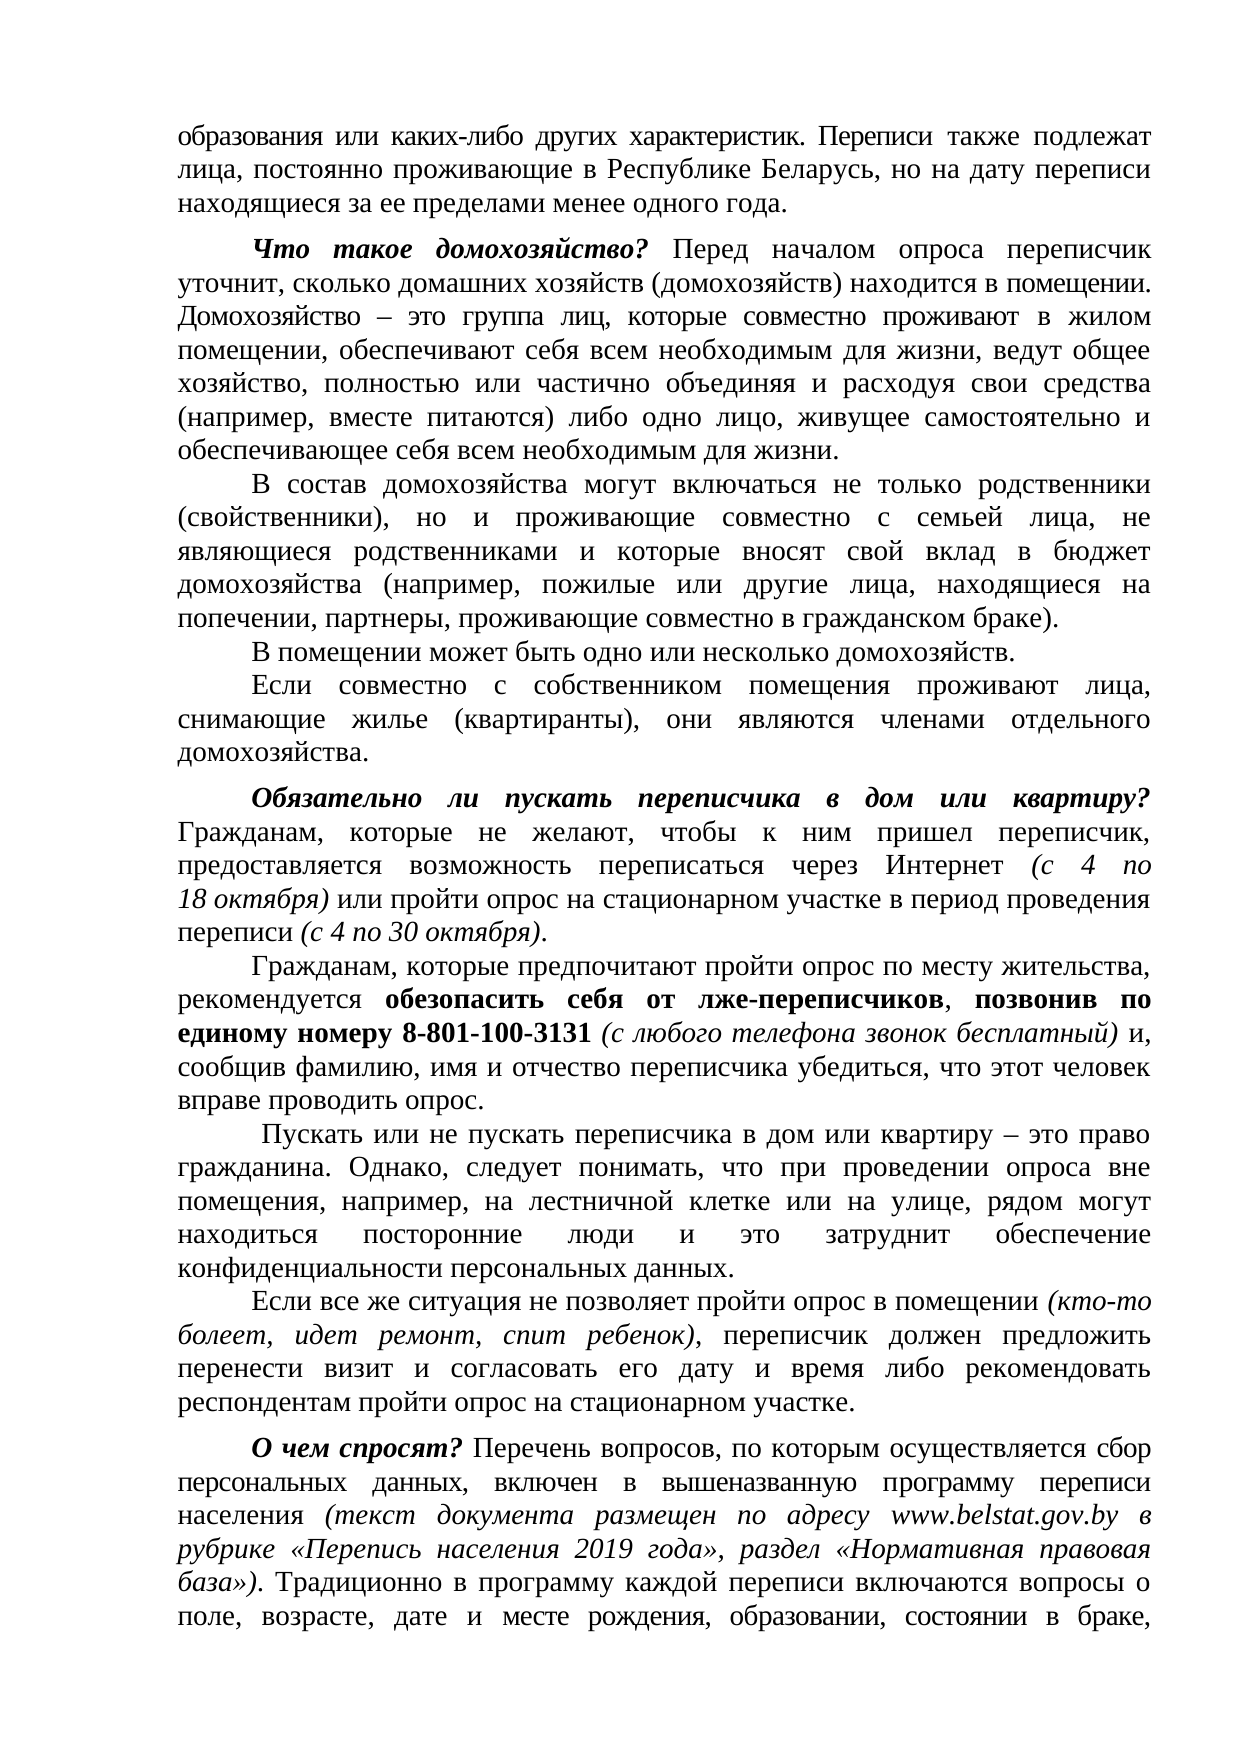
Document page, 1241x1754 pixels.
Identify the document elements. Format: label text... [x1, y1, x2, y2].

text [177, 1430, 1152, 1631]
text В помещении может быть одно или несколько домохозяйств. [177, 634, 1152, 667]
text Обязательно ли пускать переписчика в дом или квартиру? Гражданам, которые не желают, чтобы к ним пришел переписчик, предоставляется возможность переписаться через Интернет (с 4 по 18 октября) или пройти опрос на стационарном участке в период проведения переписи (с 4 по 30 октября). [177, 780, 1152, 948]
text Гражданам, которые предпочитают пройти опрос по месту жительства, рекомендуется обезопасить себя от лже-переписчиков, позвонив по единому номеру 8-801-100-3131 (с любого телефона звонок бесплатный) и, сообщив фамилию, имя и отчество переписчика убедиться, что этот человек вправе проводить опрос. [177, 948, 1152, 1116]
text Что такое домохозяйство? Перед началом опроса переписчик уточнит, сколько домашних хозяйств (домохозяйств) находится в помещении. Домохозяйство – это группа лиц, которые совместно проживают в жилом помещении, обеспечивают себя всем необходимым для жизни, ведут общее хозяйство, полностью или частично объединяя и расходуя свои средства (например, вместе питаются) либо одно лицо, живущее самостоятельно и обеспечивающее себя всем необходимым для жизни. [177, 231, 1152, 466]
text В состав домохозяйства могут включаться не только родственники (свойственники), но и проживающие совместно с семьей лица, не являющиеся родственниками и которые вносят свой вклад в бюджет домохозяйства (например, пожилые или другие лица, находящиеся на попечении, партнеры, проживающие совместно в гражданском браке). [177, 466, 1152, 634]
text Если совместно с собственником помещения проживают лица, снимающие жилье (квартиранты), они являются членами отдельного домохозяйства. [177, 667, 1152, 768]
text Пускать или не пускать переписчика в дом или квартиру – это право гражданина. Однако, следует понимать, что при проведении опроса вне помещения, например, на лестничной клетке или на улице, рядом могут находиться посторонние люди и это затруднит обеспечение конфиденциальности персональных данных. [177, 1116, 1152, 1283]
text Если все же ситуация не позволяет пройти опрос в помещении (кто-то болеет, идет ремонт, спит ребенок), переписчик должен предложить перенести визит и согласовать его дату и время либо рекомендовать респондентам пройти опрос на стационарном участке. [177, 1283, 1152, 1418]
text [177, 118, 1152, 219]
